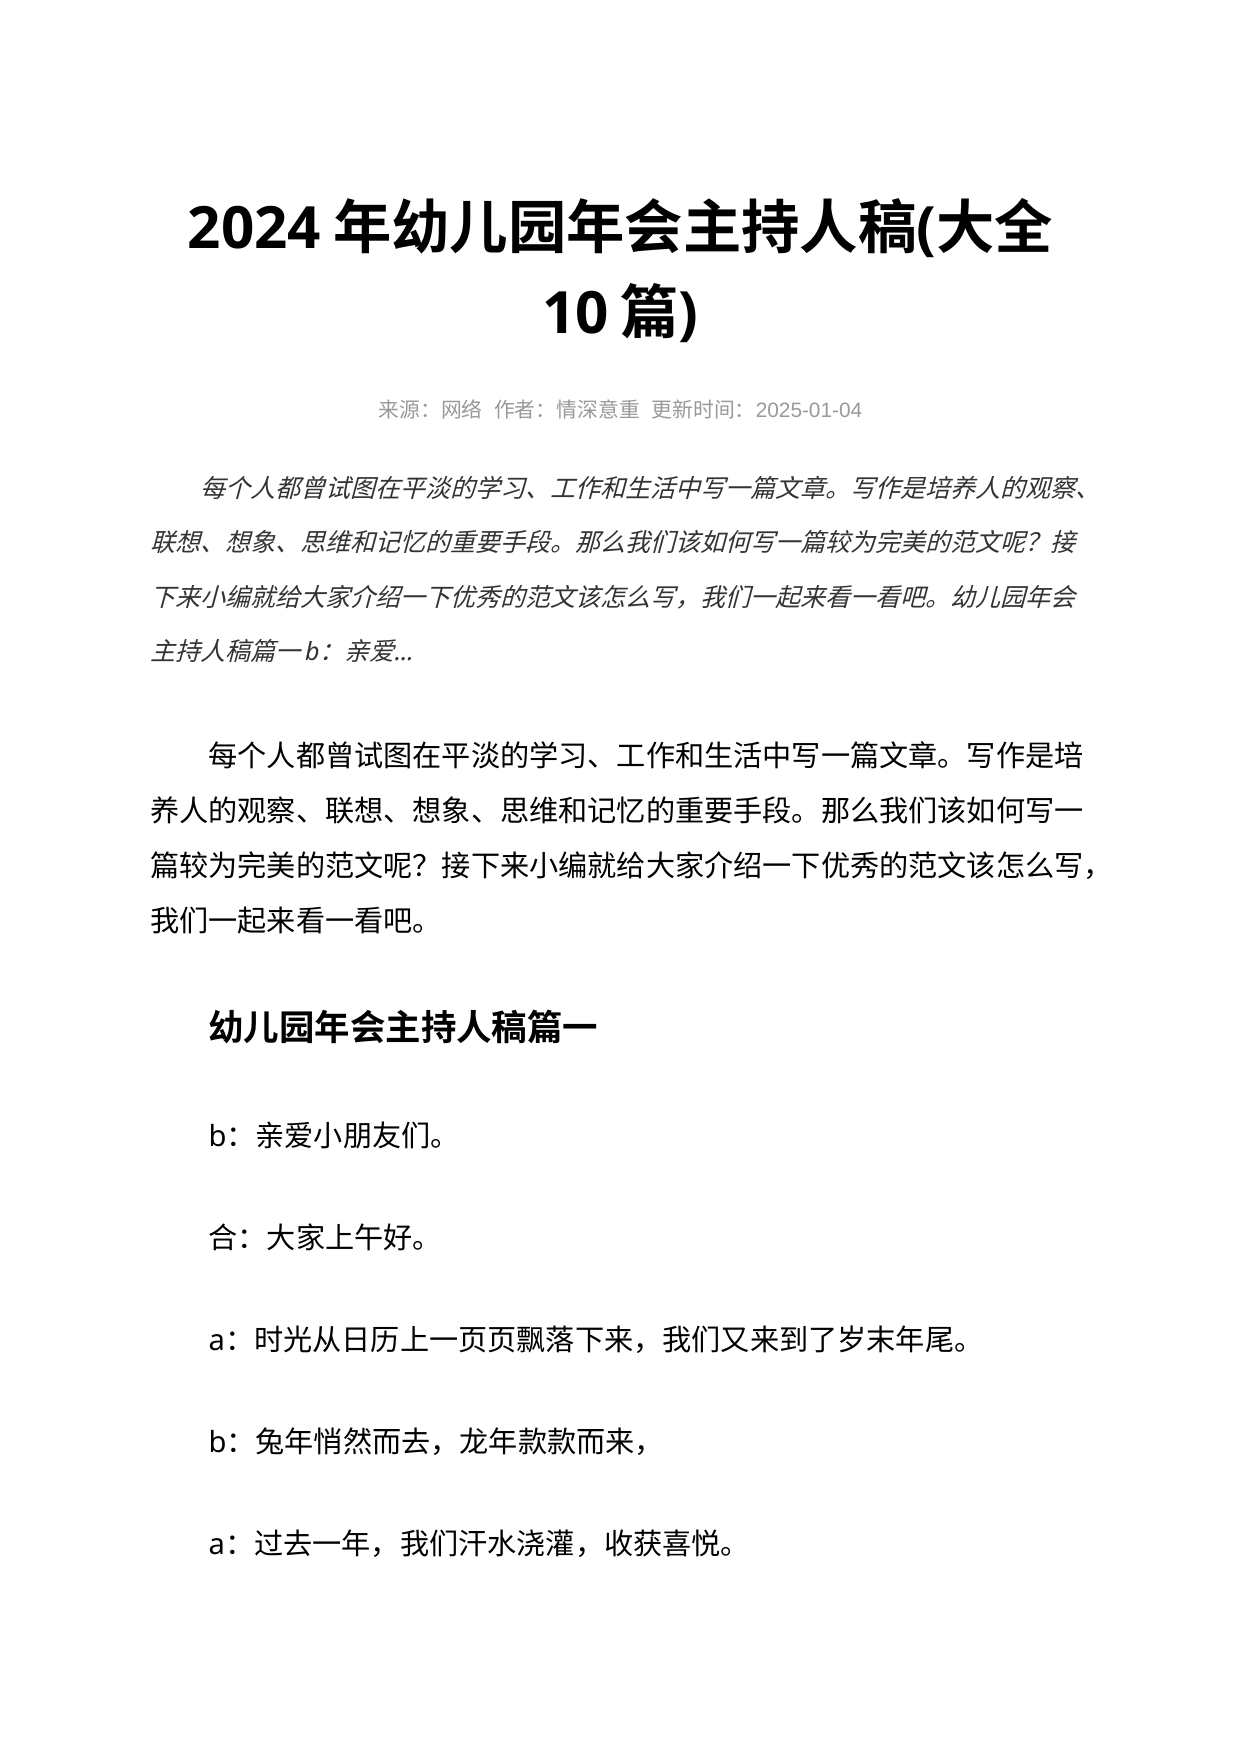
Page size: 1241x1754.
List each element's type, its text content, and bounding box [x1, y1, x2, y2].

text 来源：网络 作者：情深意重 更新时间：2025-01-04 [150, 398, 1090, 422]
text b：兔年悄然而去，龙年款款而来， [150, 1418, 1090, 1461]
text 每个人都曾试图在平淡的学习、工作和生活中写一篇文章。写作是培养人的观察、联想、想象、思维和记忆的重要手段。那么我们该如何写一篇较为完美的范文呢？接下来小编就给大家介绍一下优秀的范文该怎么写，我们一起来看一看吧。幼儿园年会主持人稿篇一b：亲爱... [150, 468, 1090, 668]
text a：时光从日历上一页页飘落下来，我们又来到了岁末年尾。 [150, 1317, 1090, 1359]
text 幼儿园年会主持人稿篇一 [150, 999, 1090, 1051]
text 每个人都曾试图在平淡的学习、工作和生活中写一篇文章。写作是培养人的观察、联想、想象、思维和记忆的重要手段。那么我们该如何写一篇较为完美的范文呢？接下来小编就给大家介绍一下优秀的范文该怎么写，我们一起来看一看吧。 [150, 733, 1090, 940]
subtitle 2024年幼儿园年会主持人稿(大全10篇) [150, 181, 1090, 351]
text a：过去一年，我们汗水浇灌，收获喜悦。 [150, 1521, 1090, 1563]
text b：亲爱小朋友们。 [150, 1113, 1090, 1155]
text 合：大家上午好。 [150, 1215, 1090, 1257]
